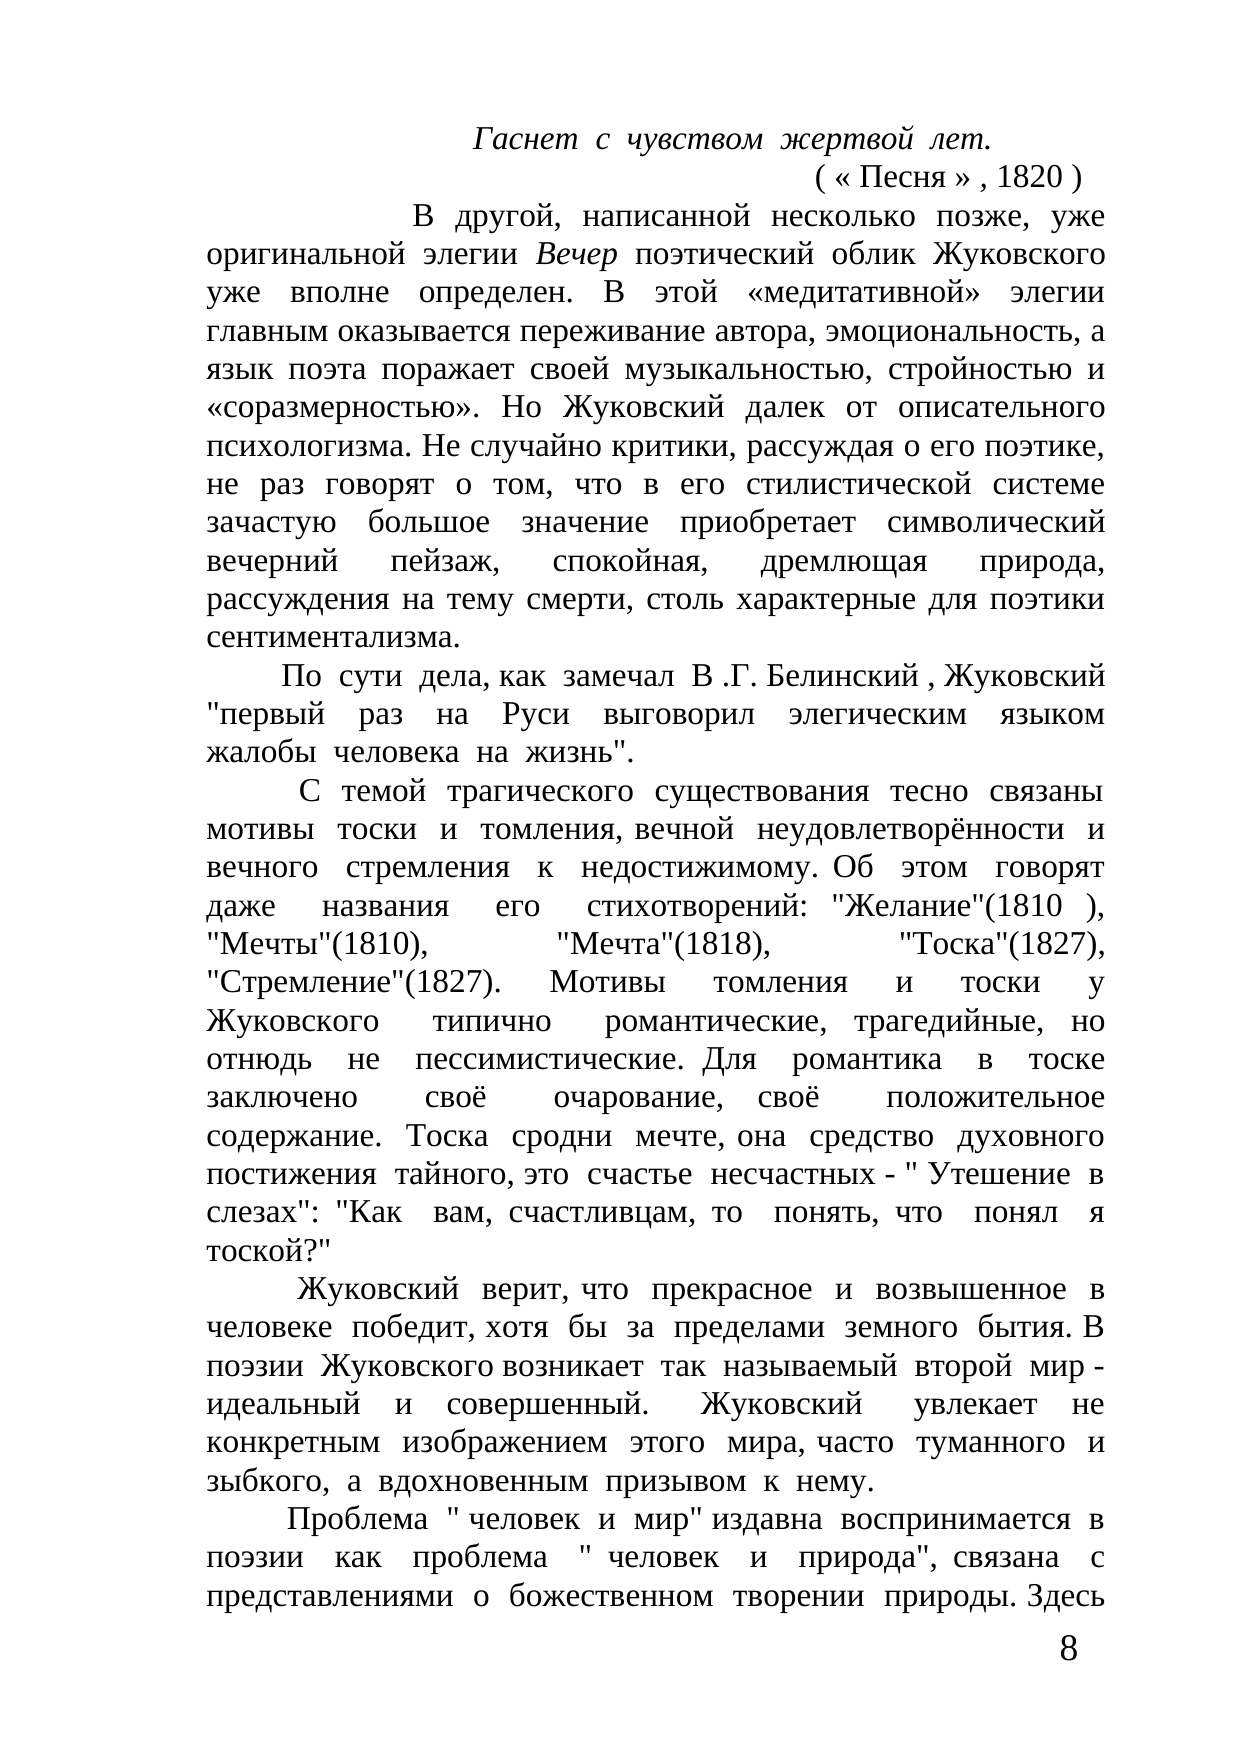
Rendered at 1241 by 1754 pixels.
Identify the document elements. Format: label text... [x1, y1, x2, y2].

text С темой трагического существования тесно связаны мотивы тоски и томления, вечной неудовлетворённости и вечного стремления к недостижимому. Об этом говорят даже названия его стихотворений: "Желание"(1810 ), "Мечты"(1810), "Мечта"(1818), "Тоска"(1827), "Стремление"(1827). Мотивы томления и тоски у Жуковского типично романтические, трагедийные, но отнюдь не пессимистические. Для романтика в тоске заключено своё очарование, своё положительное содержание. Тоска сродни мечте, она средство духовного постижения тайного, это счастье несчастных - " Утешение в слезах": "Как вам, счастливцам, то понять, что понял я тоской?" [206, 770, 1106, 1268]
text ( « Песня » , 1820 ) [206, 156, 1106, 195]
text По сути дела, как замечал В .Г. Белинский , Жуковский "первый раз на Руси выговорил элегическим языком жалобы человека на жизнь". [206, 655, 1106, 770]
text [206, 1498, 1106, 1613]
text В другой, написанной несколько позже, уже оригинальной элегии Вечер поэтический облик Жуковского уже вполне определен. В этой «медитативной» элегии главным оказывается переживание автора, эмоциональность, а язык поэта поражает своей музыкальностью, стройностью и «соразмерностью». Но Жуковский далек от описательного психологизма. Не случайно критики, рассуждая о его поэтике, не раз говорят о том, что в его стилистической системе зачастую большое значение приобретает символический вечерний пейзаж, спокойная, дремлющая природа, рассуждения на тему смерти, столь характерные для поэтики сентиментализма. [206, 195, 1106, 655]
text Жуковский верит, что прекрасное и возвышенное в человеке победит, хотя бы за пределами земного бытия. В поэзии Жуковского возникает так называемый второй мир - идеальный и совершенный. Жуковский увлекает не конкретным изображением этого мира, часто туманного и зыбкого, а вдохновенным призывом к нему. [206, 1268, 1106, 1498]
text Гаснет с чувством жертвой лет. [206, 118, 1106, 156]
